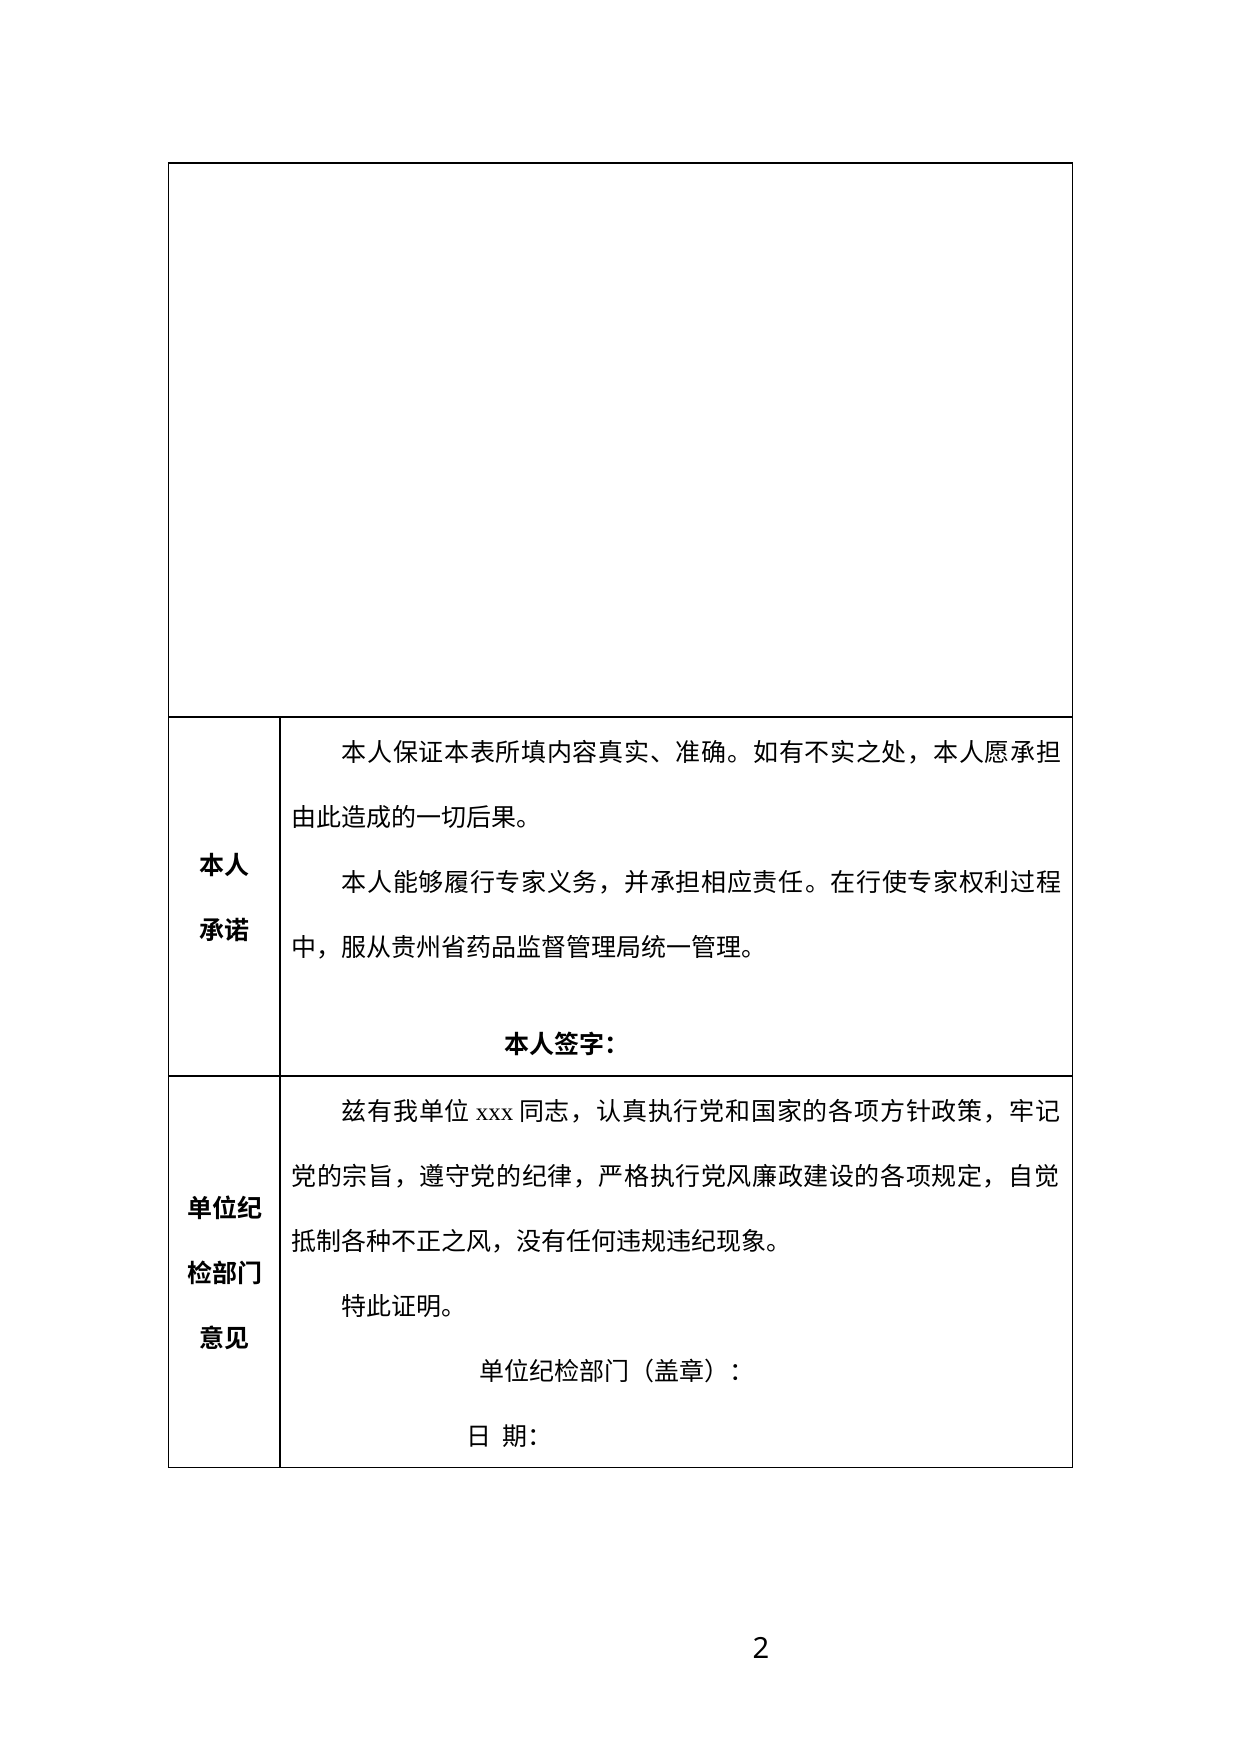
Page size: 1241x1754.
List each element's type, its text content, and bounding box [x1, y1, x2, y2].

table_cell 兹有我单位xxx同志，认真执行党和国家的各项方针政策，牢记党的宗旨，遵守党的纪律，严格执行党风廉政建设的各项规定，自觉抵制各种不正之风，没有任何违规违纪现象。 特此证明。 单位纪检部门（盖章）： 日 期： [281, 1077, 1072, 1467]
table_cell 本人保证本表所填内容真实、准确。如有不实之处，本人愿承担由此造成的一切后果。 本人能够履行专家义务，并承担相应责任。在行使专家权利过程中，服从贵州省药品监督管理局统一管理。 本人签字： [281, 718, 1072, 1075]
table_cell 单位纪检部门意见 [169, 1077, 279, 1467]
table_cell 本人 承诺 [169, 718, 279, 1075]
table_cell [169, 164, 1072, 716]
